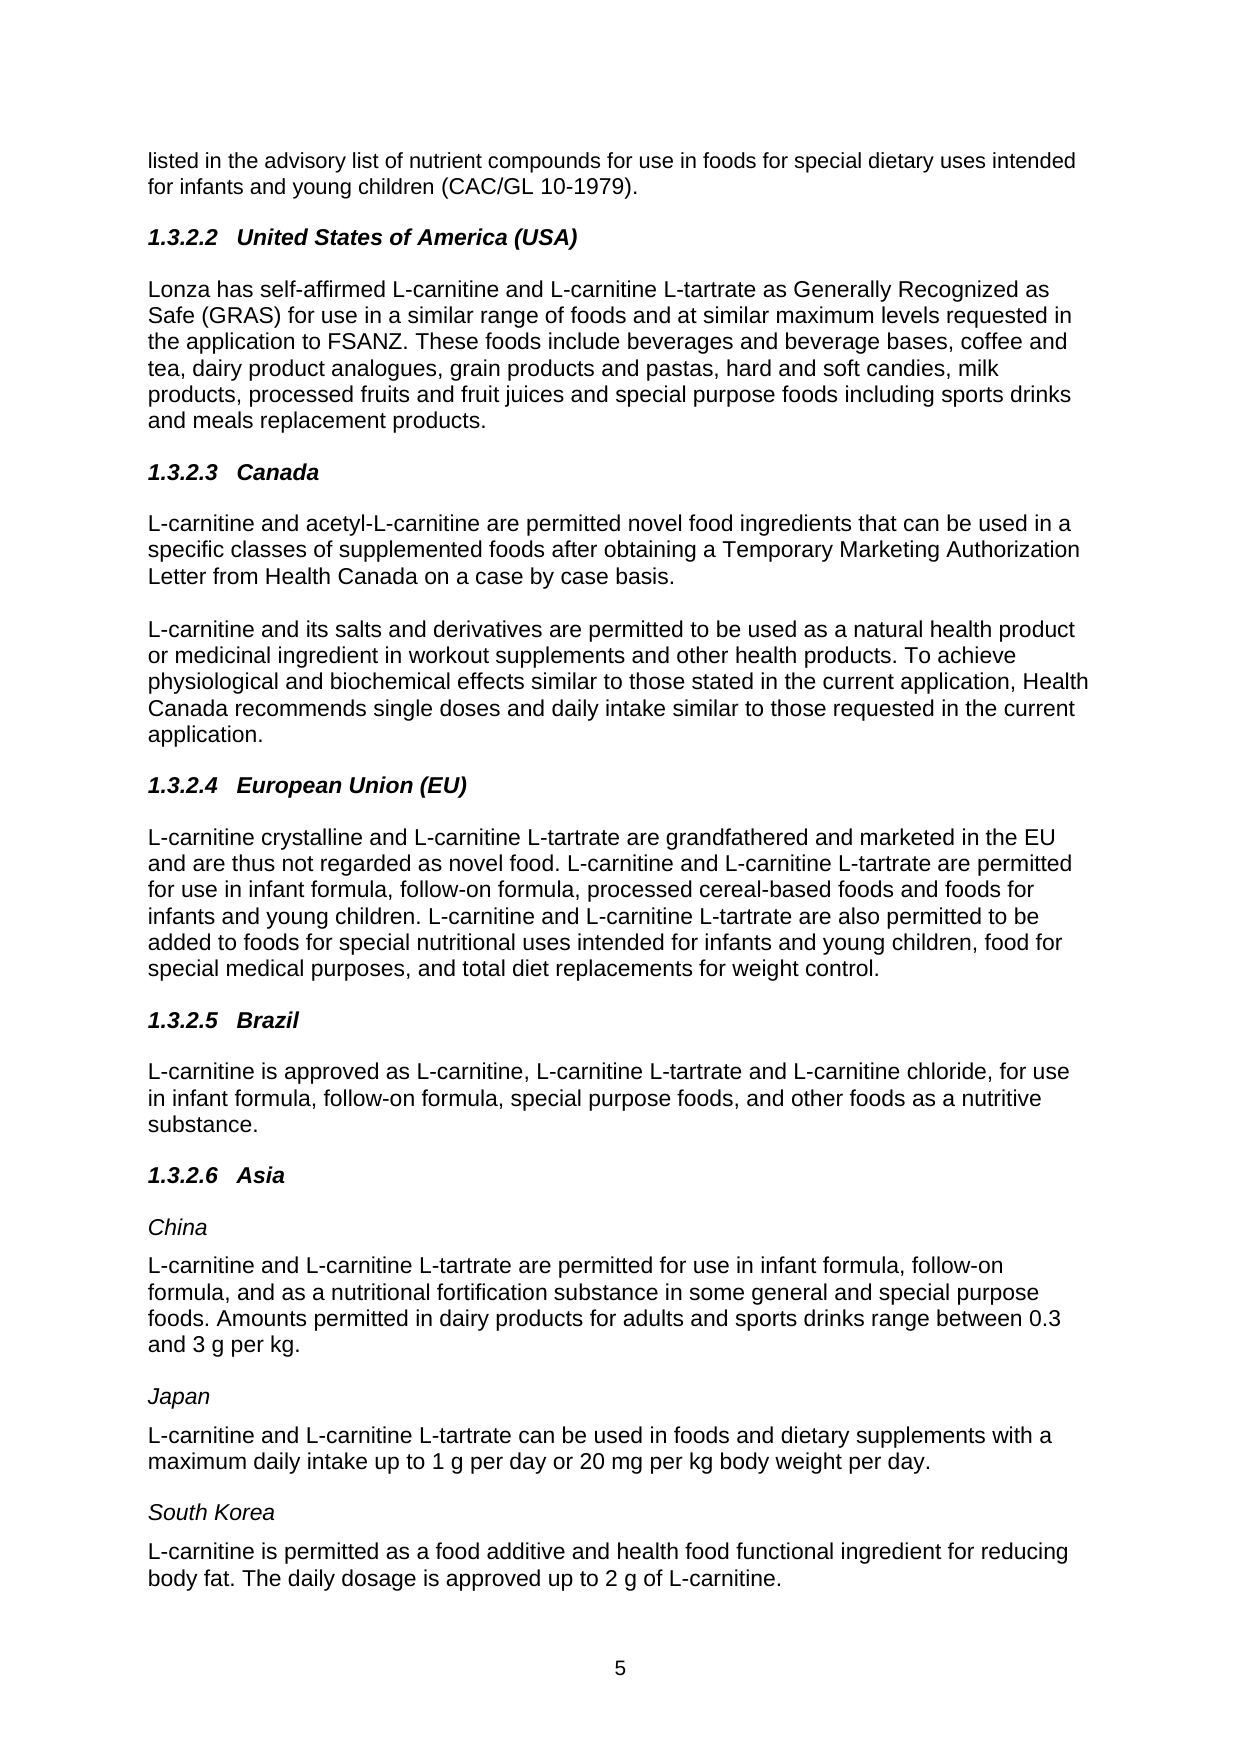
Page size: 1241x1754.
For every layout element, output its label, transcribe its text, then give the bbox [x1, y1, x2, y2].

text L-carnitine and its salts and derivatives are permitted to be used as a natural health product or medicinal ingredient in workout supplements and other health products. To achieve physiological and biochemical effects similar to those stated in the current application, Health Canada recommends single doses and daily intake similar to those requested in the current application. [148, 616, 1092, 747]
text Lonza has self-affirmed L-carnitine and L-carnitine L-tartrate as Generally Recognized as Safe (GRAS) for use in a similar range of foods and at similar maximum levels requested in the application to FSANZ. These foods include beverages and beverage bases, coffee and tea, dairy product analogues, grain products and pastas, hard and soft candies, milk products, processed fruits and fruit juices and special purpose foods including sports drinks and meals replacement products. [148, 276, 1092, 434]
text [148, 148, 1092, 199]
subtitle 1.3.2.5 Brazil [148, 1007, 1092, 1033]
text L-carnitine and L-carnitine L-tartrate are permitted for use in infant formula, follow-on formula, and as a nutritional fortification substance in some general and special purpose foods. Amounts permitted in dairy products for adults and sports drinks range between 0.3 and 3 g per kg. [148, 1252, 1092, 1358]
text L-carnitine is permitted as a food additive and health food functional ingredient for reducing body fat. The daily dosage is approved up to 2 g of L-carnitine. [148, 1538, 1092, 1591]
subtitle 1.3.2.6 Asia [148, 1162, 1092, 1188]
subtitle China [148, 1213, 1092, 1240]
subtitle 1.3.2.4 European Union (EU) [148, 772, 1092, 799]
text L-carnitine crystalline and L-carnitine L-tartrate are grandfathered and marketed in the EU and are thus not regarded as novel food. L-carnitine and L-carnitine L-tartrate are permitted for use in infant formula, follow-on formula, processed cereal-based foods and foods for infants and young children. L-carnitine and L-carnitine L-tartrate are also permitted to be added to foods for special nutritional uses intended for infants and young children, food for special medical purposes, and total diet replacements for weight control. [148, 824, 1092, 982]
text L-carnitine and acetyl-L-carnitine are permitted novel food ingredients that can be used in a specific classes of supplemented foods after obtaining a Temporary Marketing Authorization Letter from Health Canada on a case by case basis. [148, 510, 1092, 589]
subtitle 1.3.2.3 Canada [148, 459, 1092, 485]
subtitle South Korea [148, 1499, 1092, 1526]
text L-carnitine and L-carnitine L-tartrate can be used in foods and dietary supplements with a maximum daily intake up to 1 g per day or 20 mg per kg body weight per day. [148, 1422, 1092, 1474]
subtitle Japan [148, 1383, 1092, 1409]
subtitle 1.3.2.2 United States of America (USA) [148, 224, 1092, 251]
text L-carnitine is approved as L-carnitine, L-carnitine L-tartrate and L-carnitine chloride, for use in infant formula, follow-on formula, special purpose foods, and other foods as a nutritive substance. [148, 1058, 1092, 1137]
